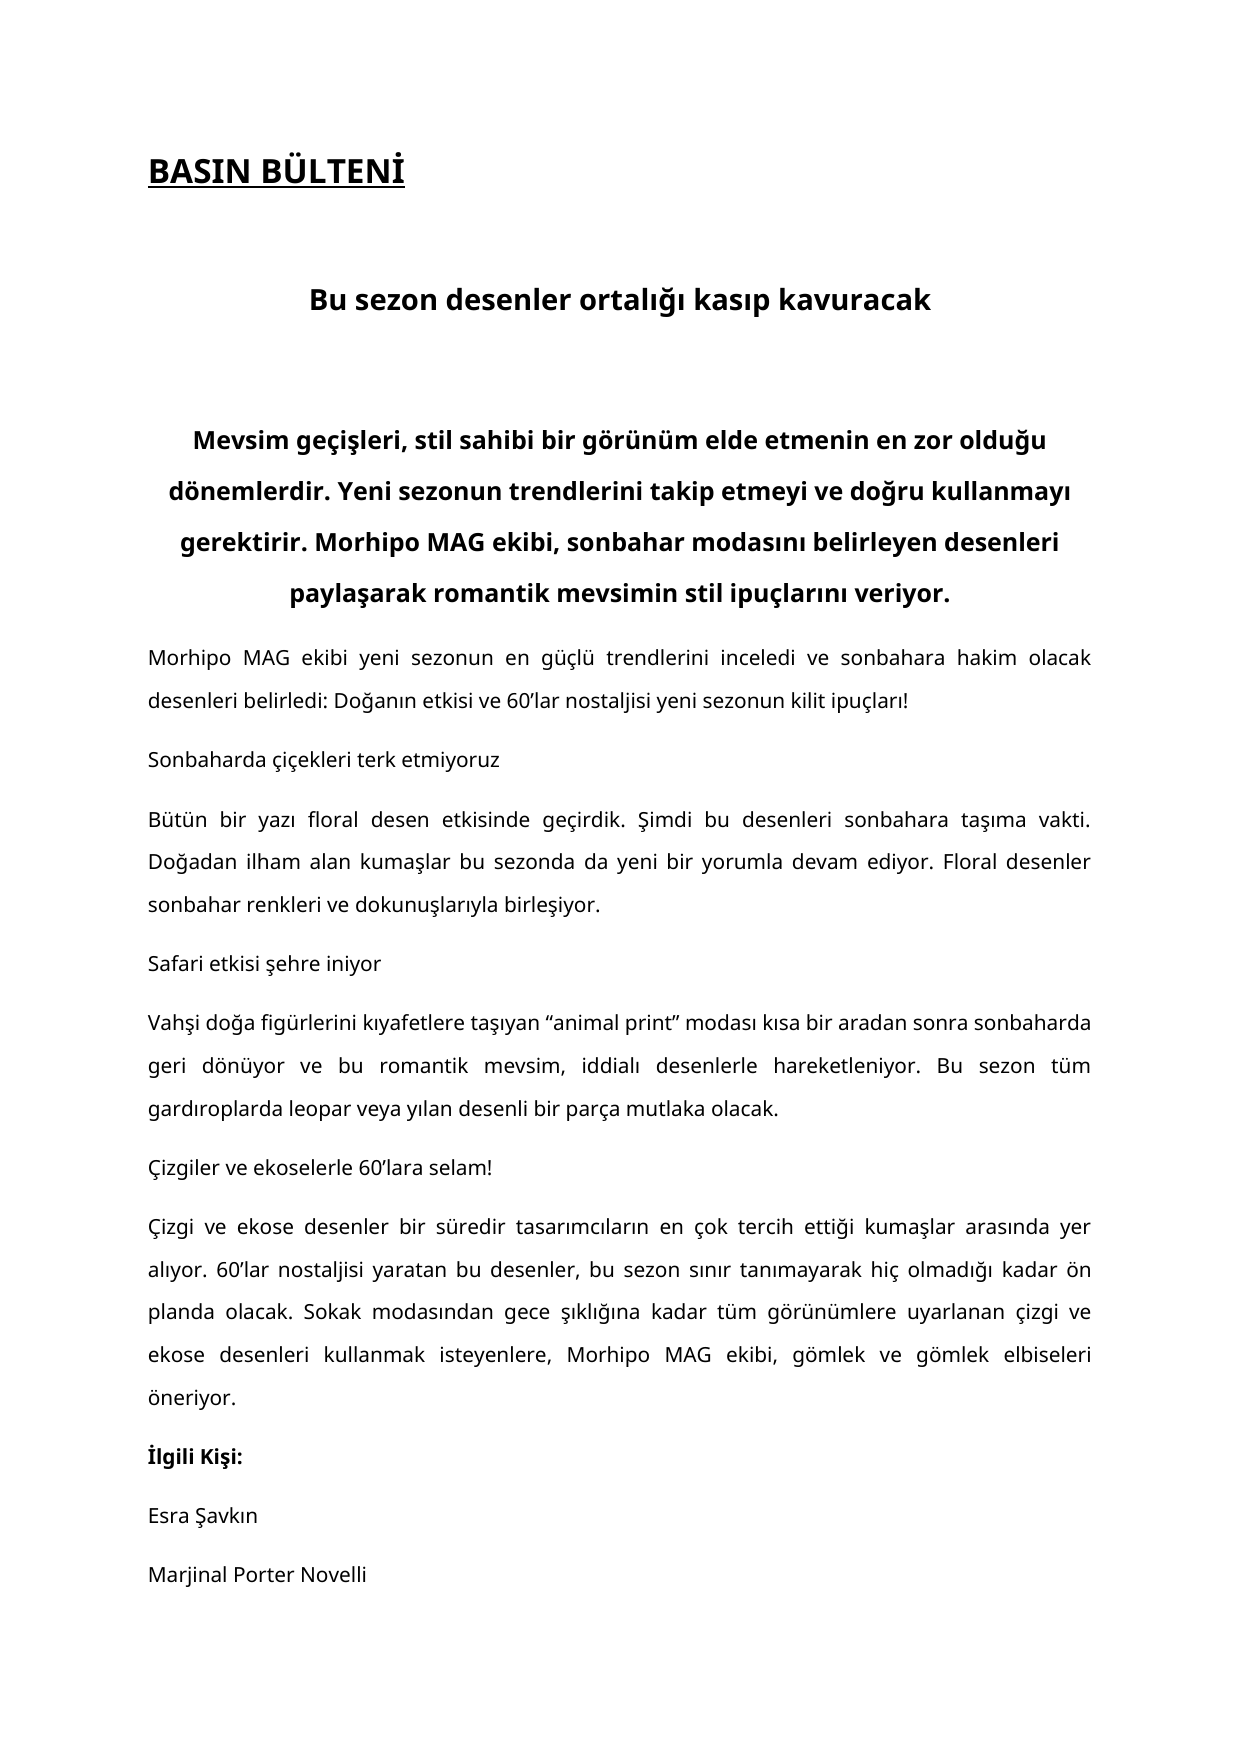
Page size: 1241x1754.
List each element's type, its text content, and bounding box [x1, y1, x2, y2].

text Mevsim geçişleri, stil sahibi bir görünüm elde etmenin en zor olduğu dönemlerdir. Yeni sezonun trendlerini takip etmeyi ve doğru kullanmayı gerektirir. Morhipo MAG ekibi, sonbahar modasını belirleyen desenleri paylaşarak romantik mevsimin stil ipuçlarını veriyor. [148, 423, 1093, 610]
text Vahşi doğa figürlerini kıyafetlere taşıyan “animal print” modası kısa bir aradan sonra sonbaharda geri dönüyor ve bu romantik mevsim, iddialı desenlerle hareketleniyor. Bu sezon tüm gardıroplarda leopar veya yılan desenli bir parça mutlaka olacak. [148, 1008, 1093, 1122]
text Morhipo MAG ekibi yeni sezonun en güçlü trendlerini inceledi ve sonbahara hakim olacak desenleri belirledi: Doğanın etkisi ve 60’lar nostaljisi yeni sezonun kilit ipuçları! [148, 643, 1093, 714]
text Çizgi ve ekose desenler bir süredir tasarımcıların en çok tercih ettiği kumaşlar arasında yer alıyor. 60’lar nostaljisi yaratan bu desenler, bu sezon sınır tanımayarak hiç olmadığı kadar ön planda olacak. Sokak modasından gece şıklığına kadar tüm görünümlere uyarlanan çizgi ve ekose desenleri kullanmak isteyenlere, Morhipo MAG ekibi, gömlek ve gömlek elbiseleri öneriyor. [148, 1212, 1093, 1411]
text BASIN BÜLTENİ [148, 148, 1093, 193]
text Safari etkisi şehre iniyor [148, 949, 1093, 978]
text Bu sezon desenler ortalığı kasıp kavuracak [148, 279, 1093, 318]
text İlgili Kişi: [148, 1442, 1093, 1470]
text Bütün bir yazı floral desen etkisinde geçirdik. Şimdi bu desenleri sonbahara taşıma vakti. Doğadan ilham alan kumaşlar bu sezonda da yeni bir yorumla devam ediyor. Floral desenler sonbahar renkleri ve dokunuşlarıyla birleşiyor. [148, 805, 1093, 918]
text Sonbaharda çiçekleri terk etmiyoruz [148, 745, 1093, 774]
text Çizgiler ve ekoselerle 60’lara selam! [148, 1153, 1093, 1181]
text Marjinal Porter Novelli [148, 1560, 1093, 1589]
text Esra Şavkın [148, 1501, 1093, 1529]
